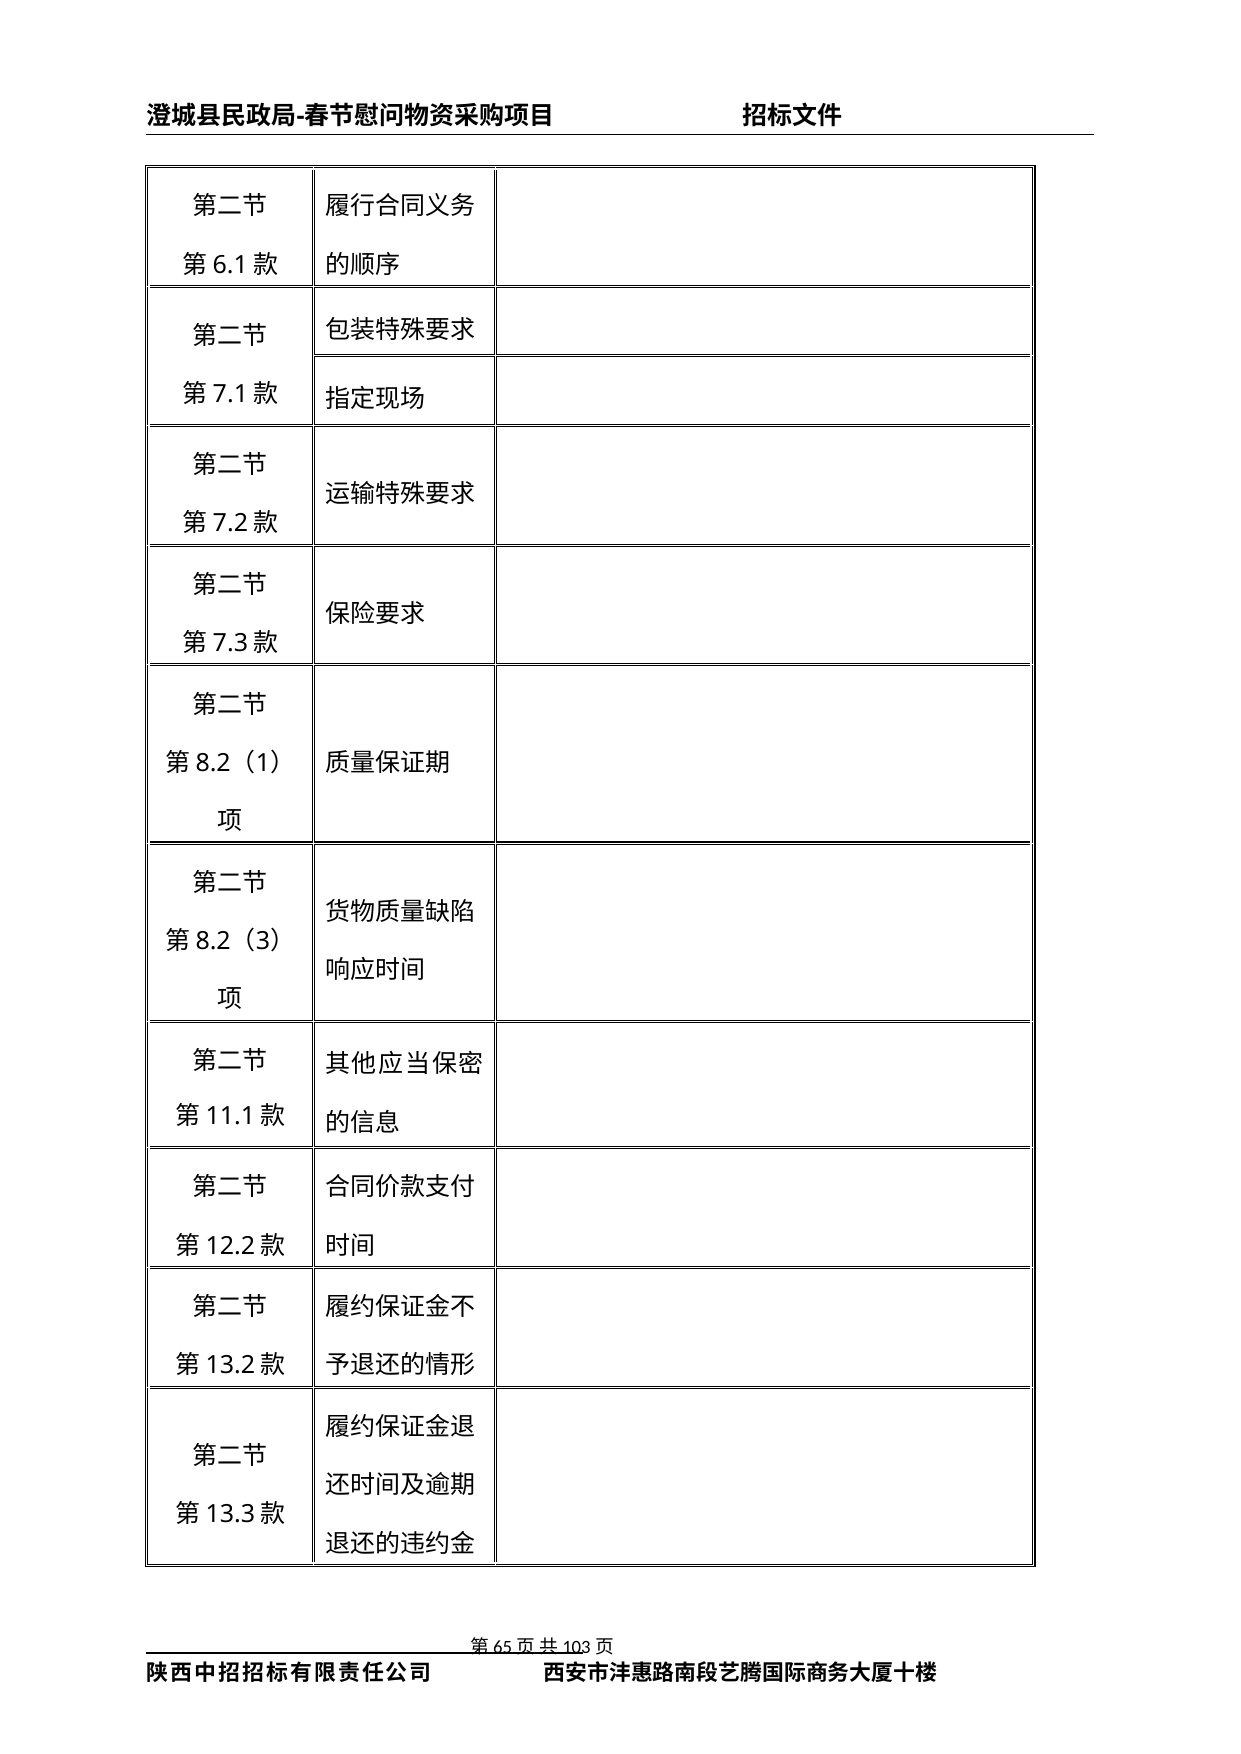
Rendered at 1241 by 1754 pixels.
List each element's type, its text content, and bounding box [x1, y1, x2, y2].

table_cell 履约保证金不予退还的情形 [315, 1269, 494, 1386]
table_cell 运输特殊要求 [315, 427, 494, 543]
table_cell 第二节 第6.1款 [146, 166, 314, 285]
table_cell 第二节 第8.2（1）项 [146, 663, 314, 841]
table_cell 保险要求 [315, 547, 494, 663]
table_cell 第二节 第13.2款 [148, 1266, 312, 1386]
table_cell 第二节 第11.1款 [148, 1020, 312, 1146]
table_cell 第二节 第7.2款 [148, 424, 312, 543]
table_cell 合同价款支付时间 [315, 1149, 494, 1266]
table_cell 货物质量缺陷 响应时间 [315, 845, 494, 1019]
table_cell 第二节 第13.3款 [148, 1386, 314, 1564]
table_cell [497, 544, 1032, 663]
table_cell [497, 285, 1032, 354]
table_cell [495, 354, 1034, 424]
table_cell 第二节 第7.3款 [148, 544, 312, 663]
table_cell 其他应当保密的信息 [315, 1023, 494, 1146]
table_cell [497, 1020, 1032, 1146]
table_cell 第二节 第7.1款 [148, 285, 312, 424]
table_cell [495, 663, 1034, 841]
table_cell [497, 1266, 1032, 1386]
table_cell 指定现场 [315, 357, 494, 424]
table_cell 第二节 第8.2（3）项 [148, 841, 312, 1019]
table_cell [495, 1146, 1034, 1266]
table_cell 履约保证金退还时间及逾期退还的违约金 [314, 1389, 495, 1564]
table_cell 质量保证期 [315, 666, 494, 841]
table_cell [495, 1386, 1032, 1564]
table_cell 第二节 第12.2款 [146, 1146, 314, 1266]
table_cell [497, 424, 1032, 543]
table_cell [497, 841, 1032, 1019]
table_cell 包装特殊要求 [315, 288, 494, 354]
table_cell [495, 168, 1032, 285]
table_cell 履行合同义务的顺序 [314, 168, 495, 285]
